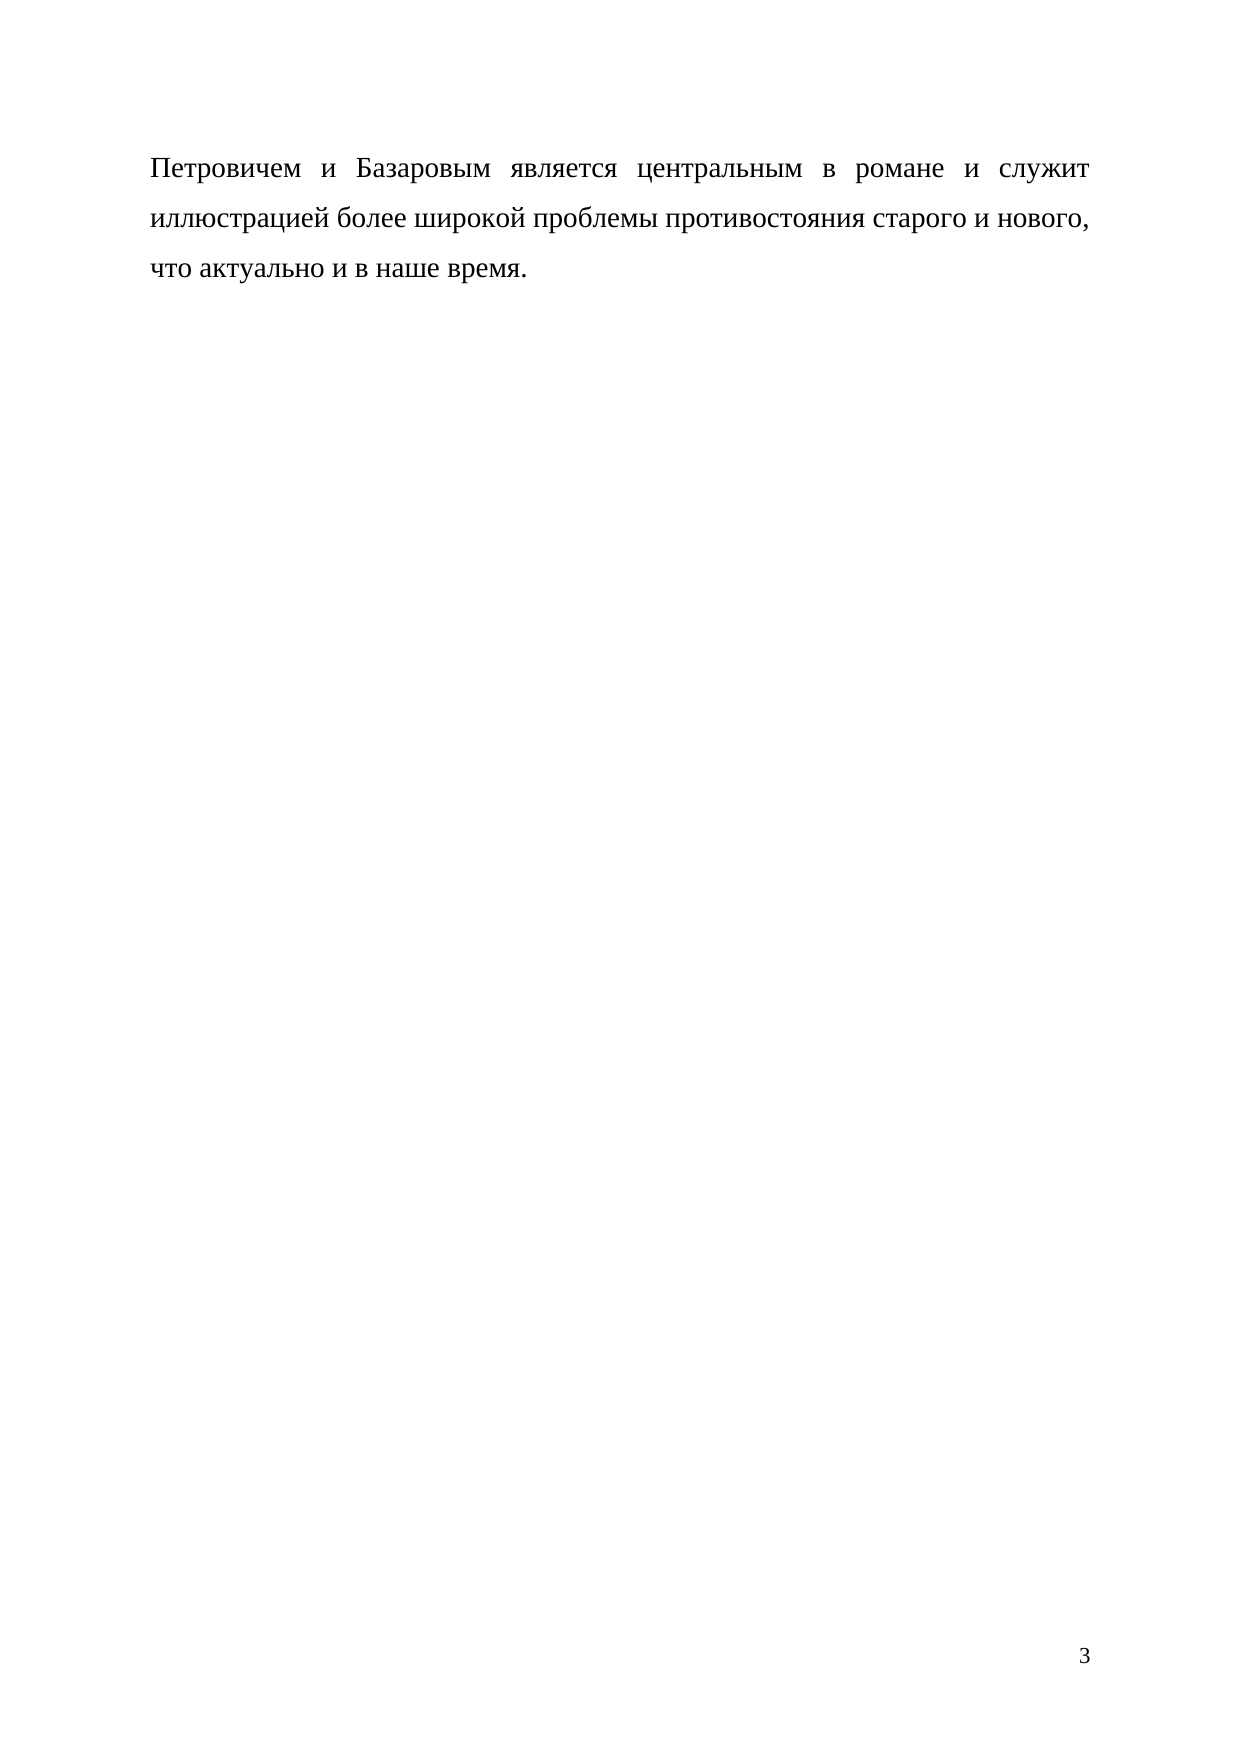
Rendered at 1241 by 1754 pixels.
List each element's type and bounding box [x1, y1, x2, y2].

text [150, 150, 1090, 284]
